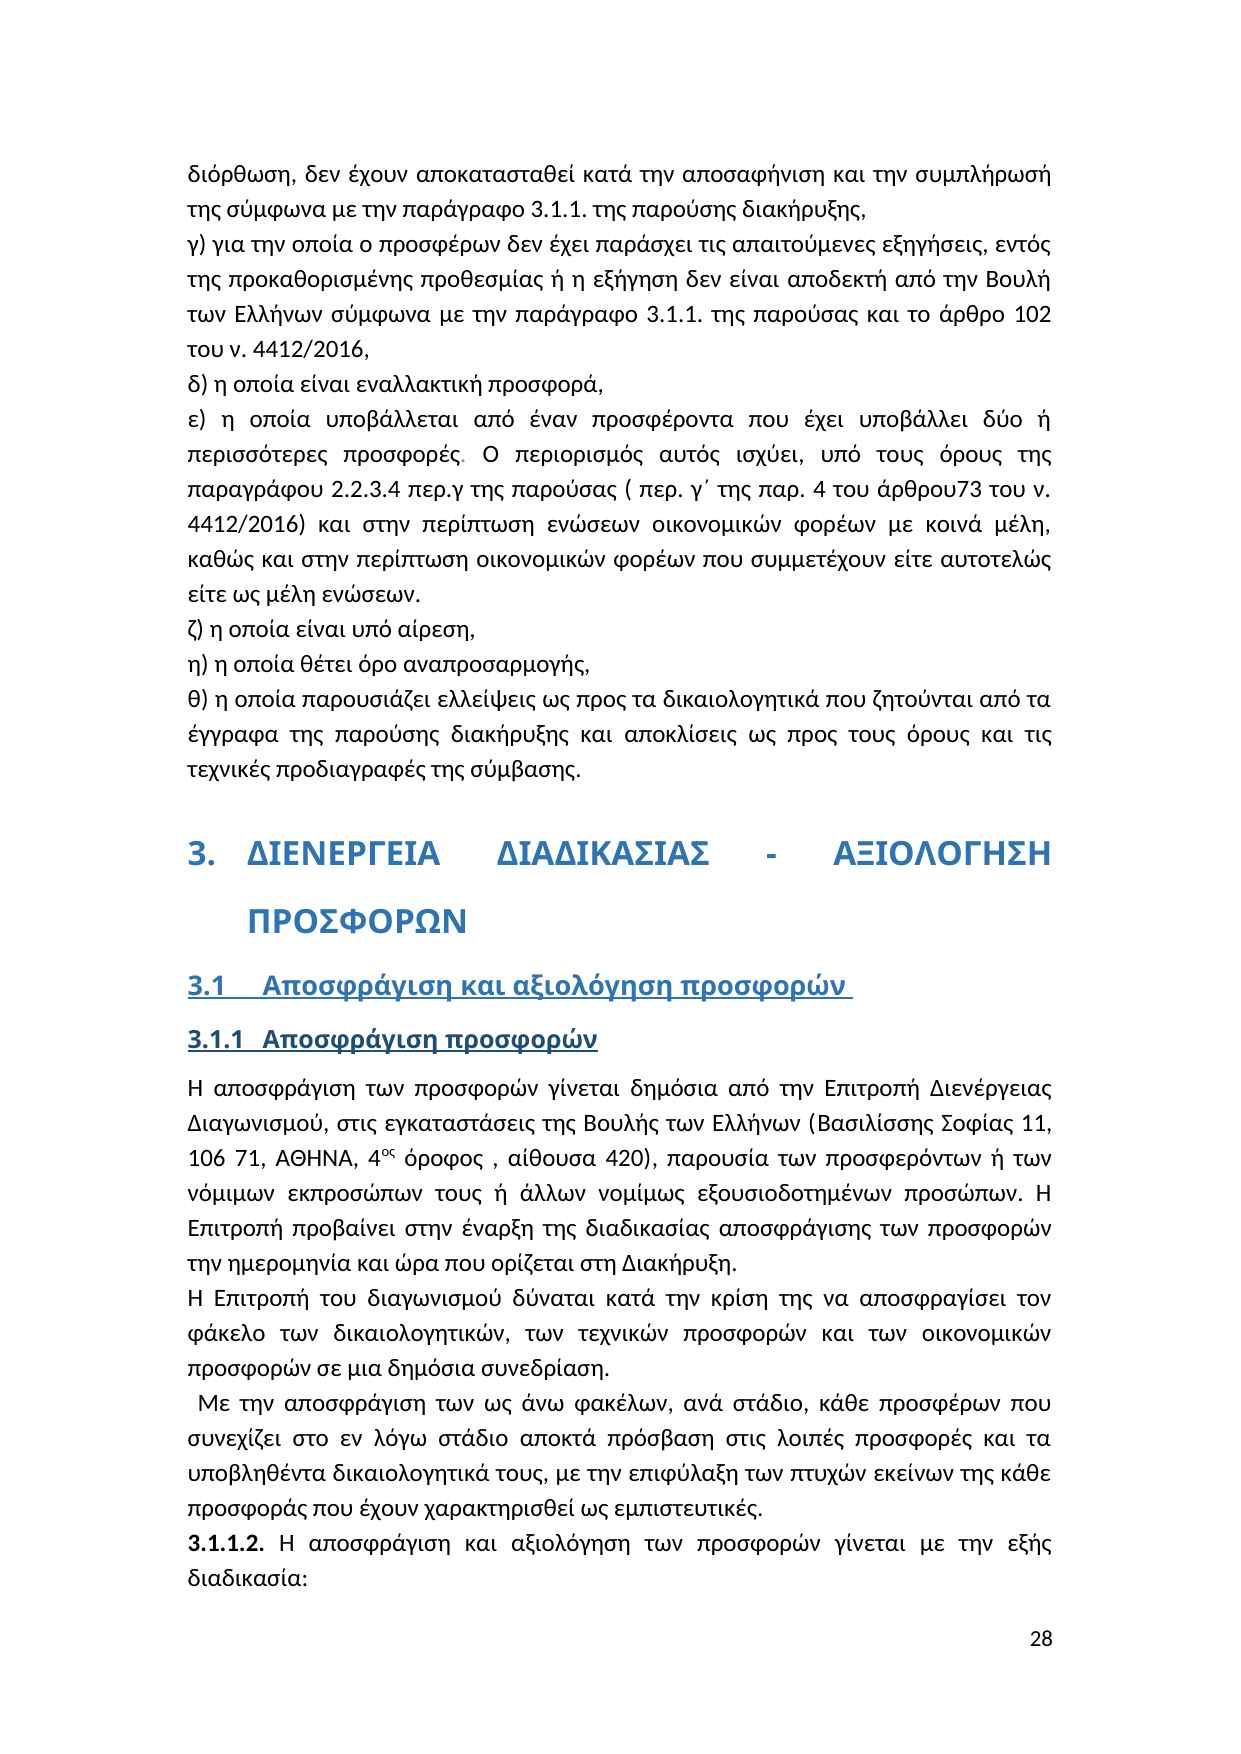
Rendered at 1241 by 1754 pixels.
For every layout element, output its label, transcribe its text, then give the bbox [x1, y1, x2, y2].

text Η αποσφράγιση των προσφορών γίνεται δημόσια από την Επιτροπή Διενέργειας Διαγωνισμού, στις εγκαταστάσεις της Βουλής των Ελλήνων (Βασιλίσσης Σοφίας 11, 106 71, ΑΘΗΝΑ, 4ος όροφος , αίθουσα 420), παρουσία των προσφερόντων ή των νόμιμων εκπροσώπων τους ή άλλων νομίμως εξουσιοδοτημένων προσώπων. Η Επιτροπή προβαίνει στην έναρξη της διαδικασίας αποσφράγισης των προσφορών την ημερομηνία και ώρα που ορίζεται στη Διακήρυξη. [187, 1072, 1053, 1278]
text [187, 158, 1053, 223]
subtitle 3.1 Αποσφράγιση και αξιολόγηση προσφορών [187, 966, 1053, 1003]
text Με την αποσφράγιση των ως άνω φακέλων, ανά στάδιο, κάθε προσφέρων που συνεχίζει στο εν λόγω στάδιο αποκτά πρόσβαση στις λοιπές προσφορές και τα υποβληθέντα δικαιολογητικά τους, με την επιφύλαξη των πτυχών εκείνων της κάθε προσφοράς που έχουν χαρακτηρισθεί ως εμπιστευτικές. [187, 1387, 1053, 1523]
text γ) για την οποία ο προσφέρων δεν έχει παράσχει τις απαιτούμενες εξηγήσεις, εντός της προκαθορισμένης προθεσμίας ή η εξήγηση δεν είναι αποδεκτή από την Βουλή των Ελλήνων σύμφωνα με την παράγραφο 3.1.1. της παρούσας και το άρθρο 102 του ν. 4412/2016, [187, 228, 1053, 363]
text δ) η οποία είναι εναλλακτική προσφορά, [187, 368, 1053, 398]
text ε) η οποία υποβάλλεται από έναν προσφέροντα που έχει υποβάλλει δύο ή περισσότερες προσφορές. Ο περιορισμός αυτός ισχύει, υπό τους όρους της παραγράφου 2.2.3.4 περ.γ της παρούσας ( περ. γ΄ της παρ. 4 του άρθρου73 του ν. 4412/2016) και στην περίπτωση ενώσεων οικονομικών φορέων με κοινά μέλη, καθώς και στην περίπτωση οικονομικών φορέων που συμμετέχουν είτε αυτοτελώς είτε ως μέλη ενώσεων. [187, 403, 1053, 608]
text Η Επιτροπή του διαγωνισμού δύναται κατά την κρίση της να αποσφραγίσει τον φάκελο των δικαιολογητικών, των τεχνικών προσφορών και των οικονομικών προσφορών σε μια δημόσια συνεδρίαση. [187, 1282, 1053, 1383]
text 3.1.1.2. Η αποσφράγιση και αξιολόγηση των προσφορών γίνεται με την εξής διαδικασία: [187, 1527, 1053, 1593]
text ζ) η οποία είναι υπό αίρεση, [187, 613, 1053, 643]
subtitle 3. ΔΙΕΝΕΡΓΕΙΑ ΔΙΑΔΙΚΑΣΙΑΣ - ΑΞΙΟΛΟΓΗΣΗ ΠΡΟΣΦΟΡΩΝ [187, 830, 1053, 943]
text η) η οποία θέτει όρο αναπροσαρμογής, [187, 648, 1053, 678]
subtitle 3.1.1 Αποσφράγιση προσφορών [187, 1021, 1053, 1055]
text θ) η οποία παρουσιάζει ελλείψεις ως προς τα δικαιολογητικά που ζητούνται από τα έγγραφα της παρούσης διακήρυξης και αποκλίσεις ως προς τους όρους και τις τεχνικές προδιαγραφές της σύμβασης. [187, 683, 1053, 783]
